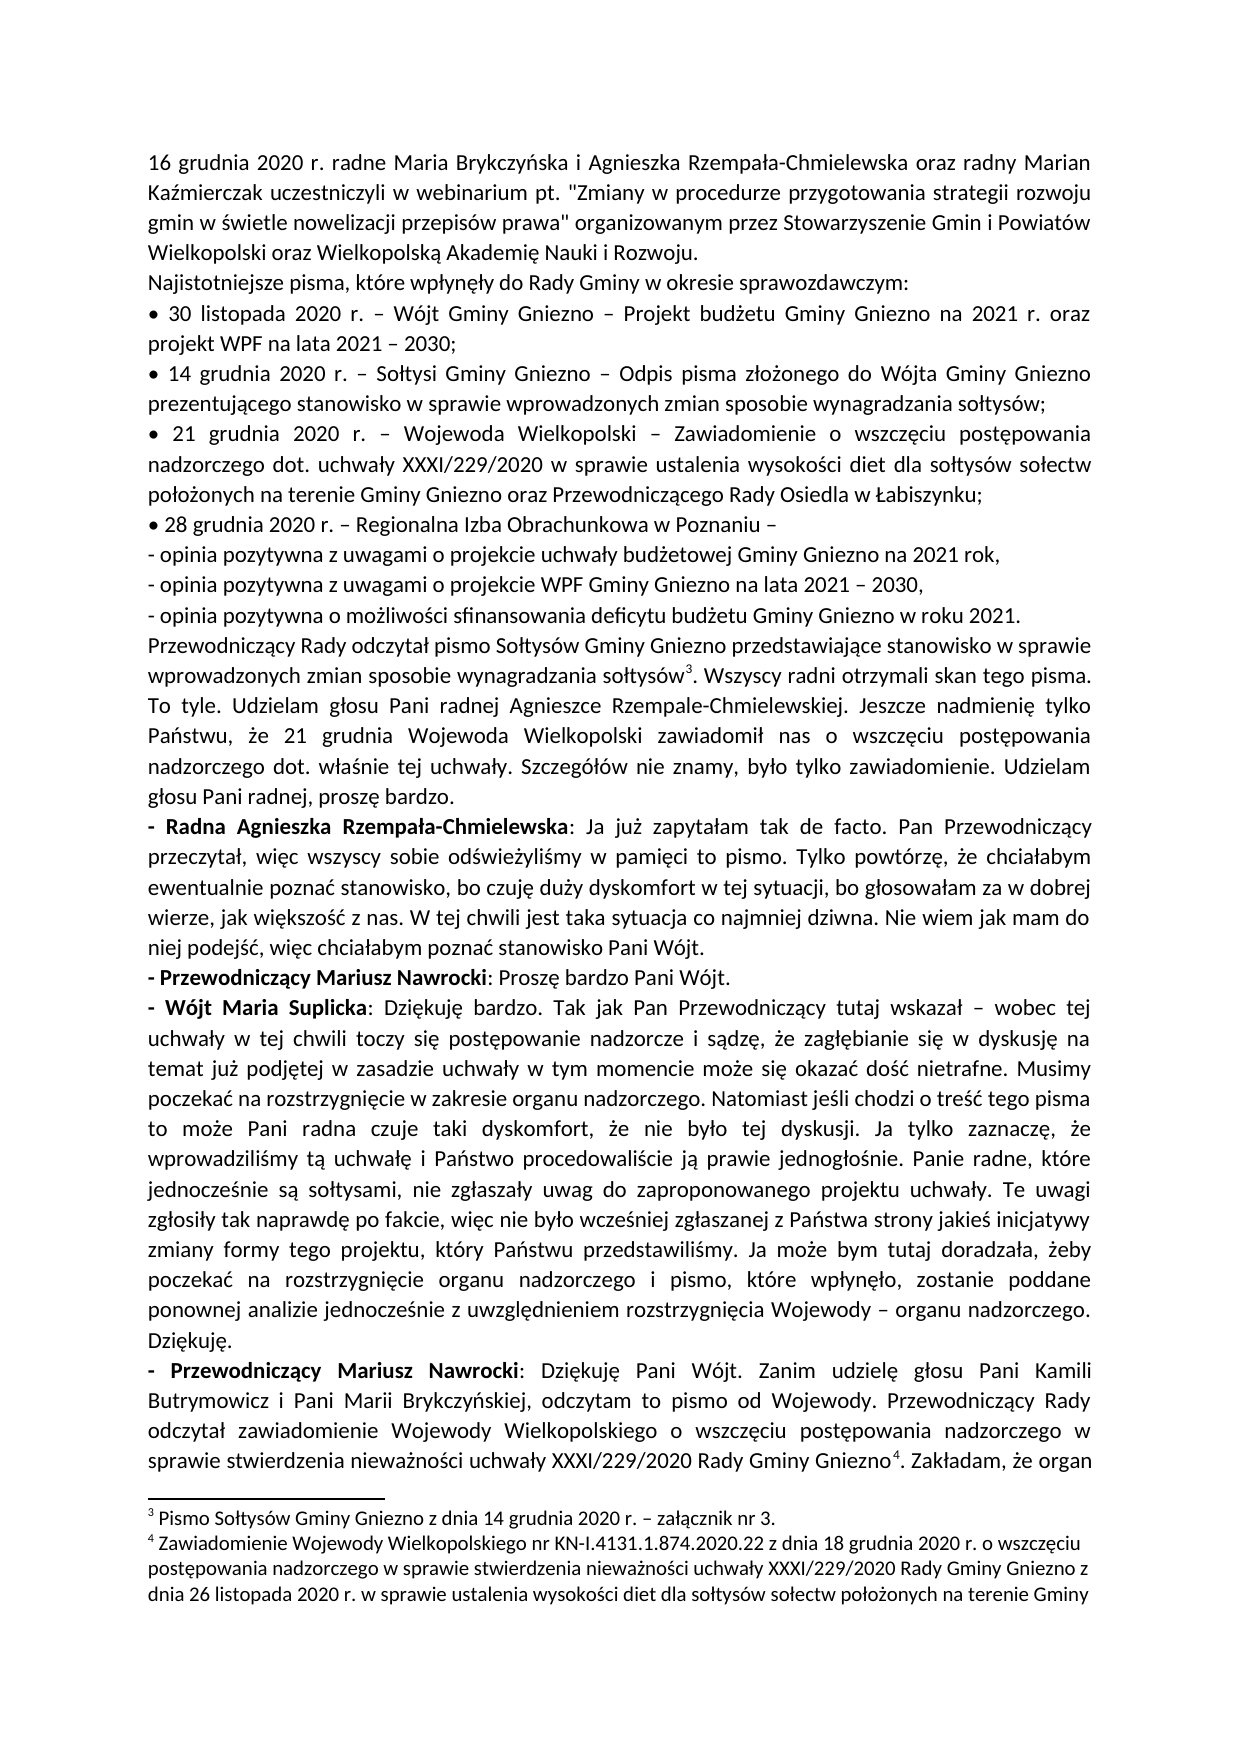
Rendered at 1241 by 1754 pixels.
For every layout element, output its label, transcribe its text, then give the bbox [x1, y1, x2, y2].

text - opinia pozytywna z uwagami o projekcie uchwały budżetowej Gminy Gniezno na 2021 rok, [148, 540, 1093, 568]
text - Radna Agnieszka Rzempała-Chmielewska: Ja już zapytałam tak de facto. Pan Przewodniczący przeczytał, więc wszyscy sobie odświeżyliśmy w pamięci to pismo. Tylko powtórzę, że chciałabym ewentualnie poznać stanowisko, bo czuję duży dyskomfort w tej sytuacji, bo głosowałam za w dobrej wierze, jak większość z nas. W tej chwili jest taka sytuacja co najmniej dziwna. Nie wiem jak mam do niej podejść, więc chciałabym poznać stanowisko Pani Wójt. [148, 812, 1093, 961]
text • 21 grudnia 2020 r. – Wojewoda Wielkopolski – Zawiadomienie o wszczęciu postępowania nadzorczego dot. uchwały XXXI/229/2020 w sprawie ustalenia wysokości diet dla sołtysów sołectw położonych na terenie Gminy Gniezno oraz Przewodniczącego Rady Osiedla w Łabiszynku; [148, 419, 1093, 508]
text - Przewodniczący Mariusz Nawrocki: Proszę bardzo Pani Wójt. [148, 963, 1093, 991]
text - Wójt Maria Suplicka: Dziękuję bardzo. Tak jak Pan Przewodniczący tutaj wskazał – wobec tej uchwały w tej chwili toczy się postępowanie nadzorcze i sądzę, że zagłębianie się w dyskusję na temat już podjętej w zasadzie uchwały w tym momencie może się okazać dość nietrafne. Musimy poczekać na rozstrzygnięcie w zakresie organu nadzorczego. Natomiast jeśli chodzi o treść tego pisma to może Pani radna czuje taki dyskomfort, że nie było tej dyskusji. Ja tylko zaznaczę, że wprowadziliśmy tą uchwałę i Państwo procedowaliście ją prawie jednogłośnie. Panie radne, które jednocześnie są sołtysami, nie zgłaszały uwag do zaproponowanego projektu uchwały. Te uwagi zgłosiły tak naprawdę po fakcie, więc nie było wcześniej zgłaszanej z Państwa strony jakieś inicjatywy zmiany formy tego projektu, który Państwu przedstawiliśmy. Ja może bym tutaj doradzała, żeby poczekać na rozstrzygnięcie organu nadzorczego i pismo, które wpłynęło, zostanie poddane ponownej analizie jednocześnie z uwzględnieniem rozstrzygnięcia Wojewody – organu nadzorczego. Dziękuję. [148, 993, 1093, 1354]
text • 14 grudnia 2020 r. – Sołtysi Gminy Gniezno – Odpis pisma złożonego do Wójta Gminy Gniezno prezentującego stanowisko w sprawie wprowadzonych zmian sposobie wynagradzania sołtysów; [148, 359, 1093, 417]
text - opinia pozytywna o możliwości sfinansowania deficytu budżetu Gminy Gniezno w roku 2021. [148, 601, 1093, 629]
text Najistotniejsze pisma, które wpłynęły do Rady Gminy w okresie sprawozdawczym: [148, 268, 1093, 296]
text 16 grudnia 2020 r. radne Maria Brykczyńska i Agnieszka Rzempała-Chmielewska oraz radny Marian Kaźmierczak uczestniczyli w webinarium pt. "Zmiany w procedurze przygotowania strategii rozwoju gmin w świetle nowelizacji przepisów prawa" organizowanym przez Stowarzyszenie Gmin i Powiatów Wielkopolski oraz Wielkopolską Akademię Nauki i Rozwoju. [148, 148, 1093, 266]
text • 28 grudnia 2020 r. – Regionalna Izba Obrachunkowa w Poznaniu – [148, 510, 1093, 538]
text - opinia pozytywna z uwagami o projekcie WPF Gminy Gniezno na lata 2021 – 2030, [148, 571, 1093, 598]
text Przewodniczący Rady odczytał pismo Sołtysów Gminy Gniezno przedstawiające stanowisko w sprawie wprowadzonych zmian sposobie wynagradzania sołtysów. Wszyscy radni otrzymali skan tego pisma. To tyle. Udzielam głosu Pani radnej Agnieszce Rzempale-Chmielewskiej. Jeszcze nadmienię tylko Państwu, że 21 grudnia Wojewoda Wielkopolski zawiadomił nas o wszczęciu postępowania nadzorczego dot. właśnie tej uchwały. Szczegółów nie znamy, było tylko zawiadomienie. Udzielam głosu Pani radnej, proszę bardzo. [148, 631, 1093, 810]
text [148, 1356, 1093, 1474]
text • 30 listopada 2020 r. – Wójt Gminy Gniezno – Projekt budżetu Gminy Gniezno na 2021 r. oraz projekt WPF na lata 2021 – 2030; [148, 299, 1093, 357]
